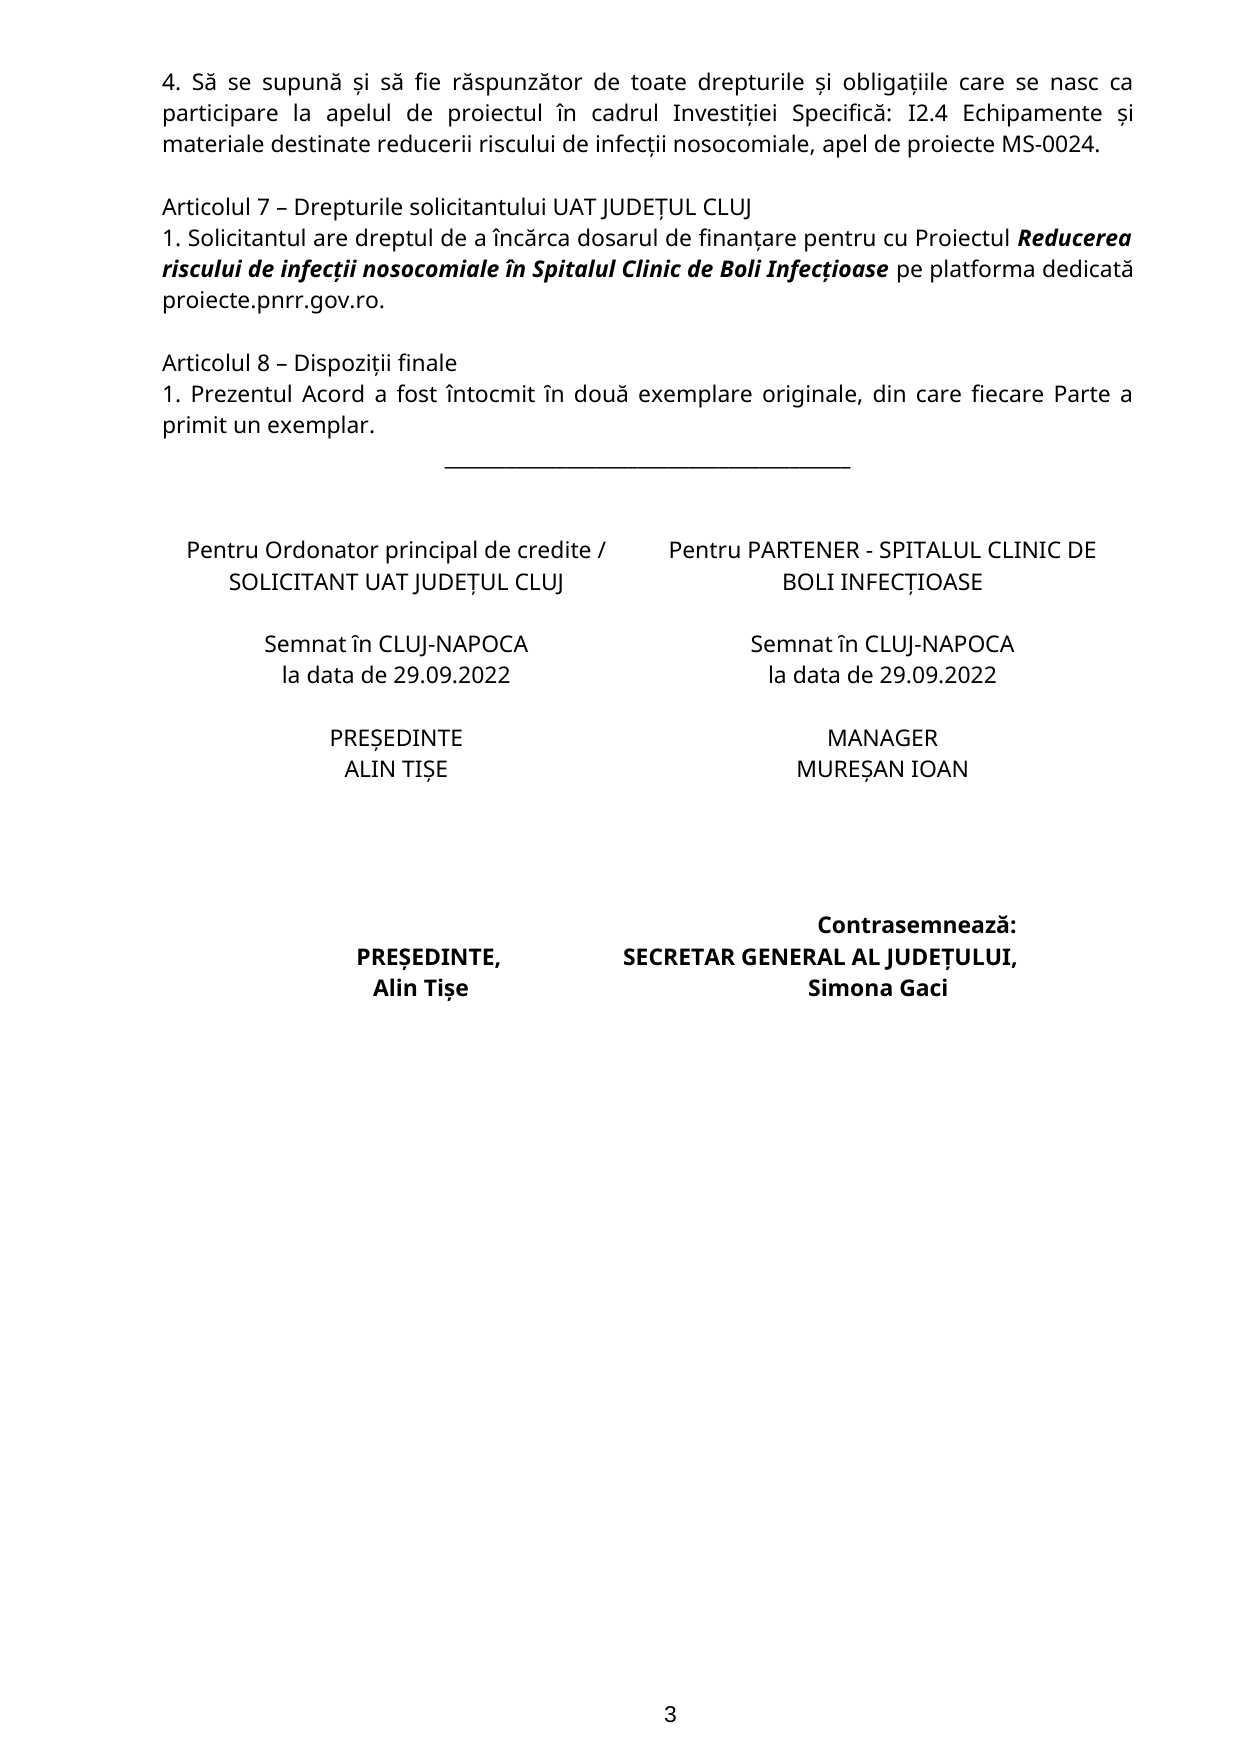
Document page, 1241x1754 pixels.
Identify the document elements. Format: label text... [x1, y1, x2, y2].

text Alin Tișe Simona Gaci [206, 972, 1134, 1003]
text Articolul 8 – Dispoziții finale [162, 347, 1134, 378]
text ________________________________________ [162, 441, 1134, 472]
text Contrasemnează: [656, 909, 1134, 941]
text PREŞEDINTE, SECRETAR GENERAL AL JUDEŢULUI, [206, 941, 1134, 972]
text 1. Solicitantul are dreptul de a încărca dosarul de finanțare pentru cu Proiectul Reducerea riscului de infecții nosocomiale în Spitalul Clinic de Boli Infecțioase pe platforma dedicată proiecte.pnrr.gov.ro. [162, 222, 1134, 316]
text 1. Prezentul Acord a fost întocmit ȋn două exemplare originale, din care fiecare Parte a primit un exemplar. [162, 378, 1134, 441]
table_header Pentru PARTENER - SPITALUL CLINIC DE BOLI INFECȚIOASE Semnat ȋn CLUJ-NAPOCA la data de 29.09.2022 MANAGER MUREȘAN IOAN [627, 534, 1134, 816]
text Articolul 7 – Drepturile solicitantului UAT JUDEȚUL CLUJ [162, 191, 1134, 222]
table_header Pentru Ordonator principal de credite / SOLICITANT UAT JUDEȚUL CLUJ Semnat ȋn CLUJ-NAPOCA la data de 29.09.2022 PREȘEDINTE ALIN TIȘE [162, 534, 627, 816]
